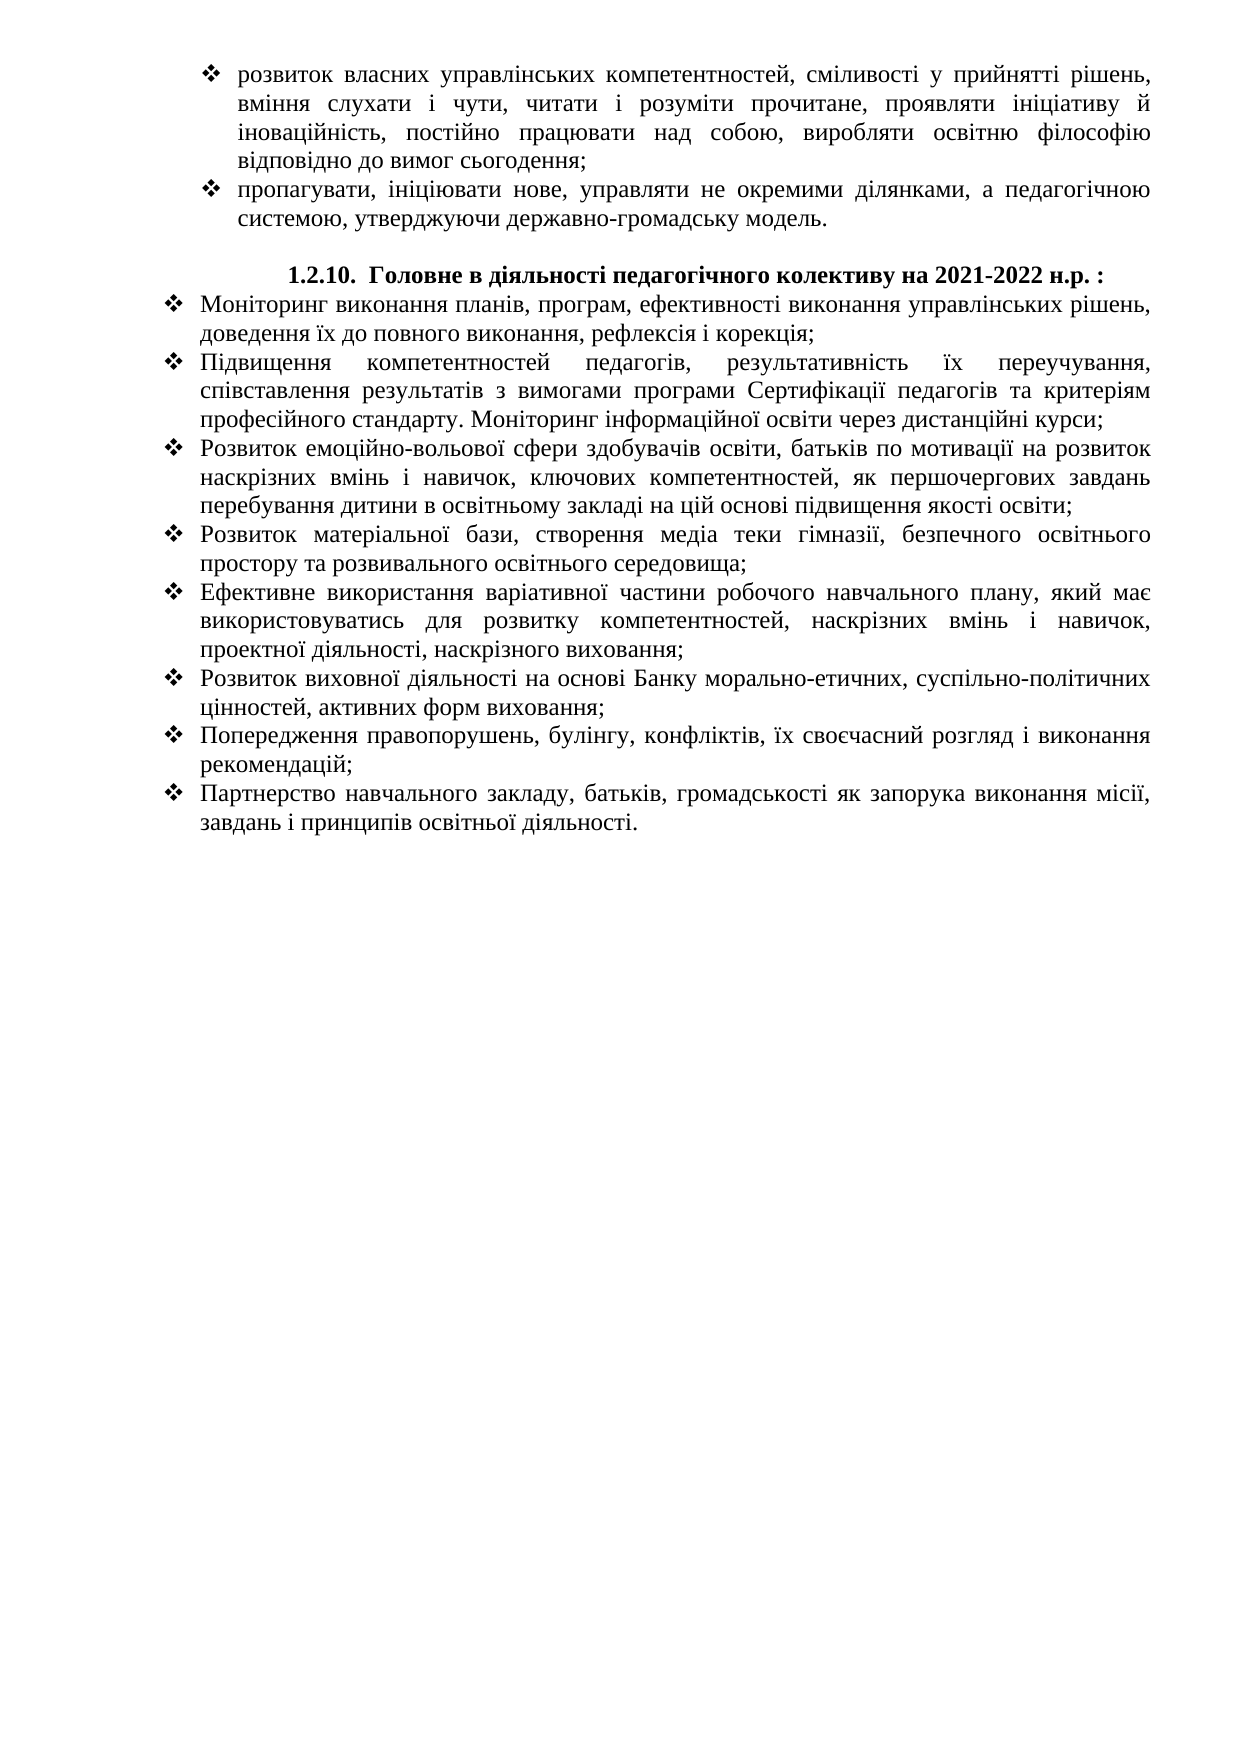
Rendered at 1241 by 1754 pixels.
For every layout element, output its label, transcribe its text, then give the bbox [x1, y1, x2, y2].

list розвиток власних управлінських компетентностей, сміливості у прийнятті рішень, вміння слухати і чути, читати і розуміти прочитане, проявляти ініціативу й іноваційність, постійно працювати над собою, виробляти освітню філософію відповідно до вимог сьогодення; [200, 59, 1152, 174]
list Ефективне використання варіативної частини робочого навчального плану, який має використовуватись для розвитку компетентностей, наскрізних вмінь і навичок, проектної діяльності, наскрізного виховання; [162, 577, 1152, 663]
text 1.2.10. Головне в діяльності педагогічного колективу на 2021-2022 н.р. : [162, 260, 1152, 289]
list Розвиток матеріальної бази, створення медіа теки гімназії, безпечного освітнього простору та розвивального освітнього середовища; [162, 519, 1152, 577]
list Розвиток емоційно-вольової сфери здобувачів освіти, батьків по мотивації на розвиток наскрізних вмінь і навичок, ключових компетентностей, як першочергових завдань перебування дитини в освітньому закладі на цій основі підвищення якості освіти; [162, 433, 1152, 519]
list Моніторинг виконання планів, програм, ефективності виконання управлінських рішень, доведення їх до повного виконання, рефлексія і корекція; [162, 289, 1152, 347]
list Розвиток виховної діяльності на основі Банку морально-етичних, суспільно-політичних цінностей, активних форм виховання; [162, 663, 1152, 720]
list Попередження правопорушень, булінгу, конфліктів, їх своєчасний розгляд і виконання рекомендацій; [162, 720, 1152, 778]
list Підвищення компетентностей педагогів, результативність їх переучування, співставлення результатів з вимогами програми Сертифікації педагогів та критеріям професійного стандарту. Моніторинг інформаційної освіти через дистанційні курси; [162, 347, 1152, 433]
list Партнерство навчального закладу, батьків, громадськості як запорука виконання місії, завдань і принципів освітньої діяльності. [162, 778, 1152, 835]
list пропагувати, ініціювати нове, управляти не окремими ділянками, а педагогічною системою, утверджуючи державно-громадську модель. [200, 174, 1152, 232]
